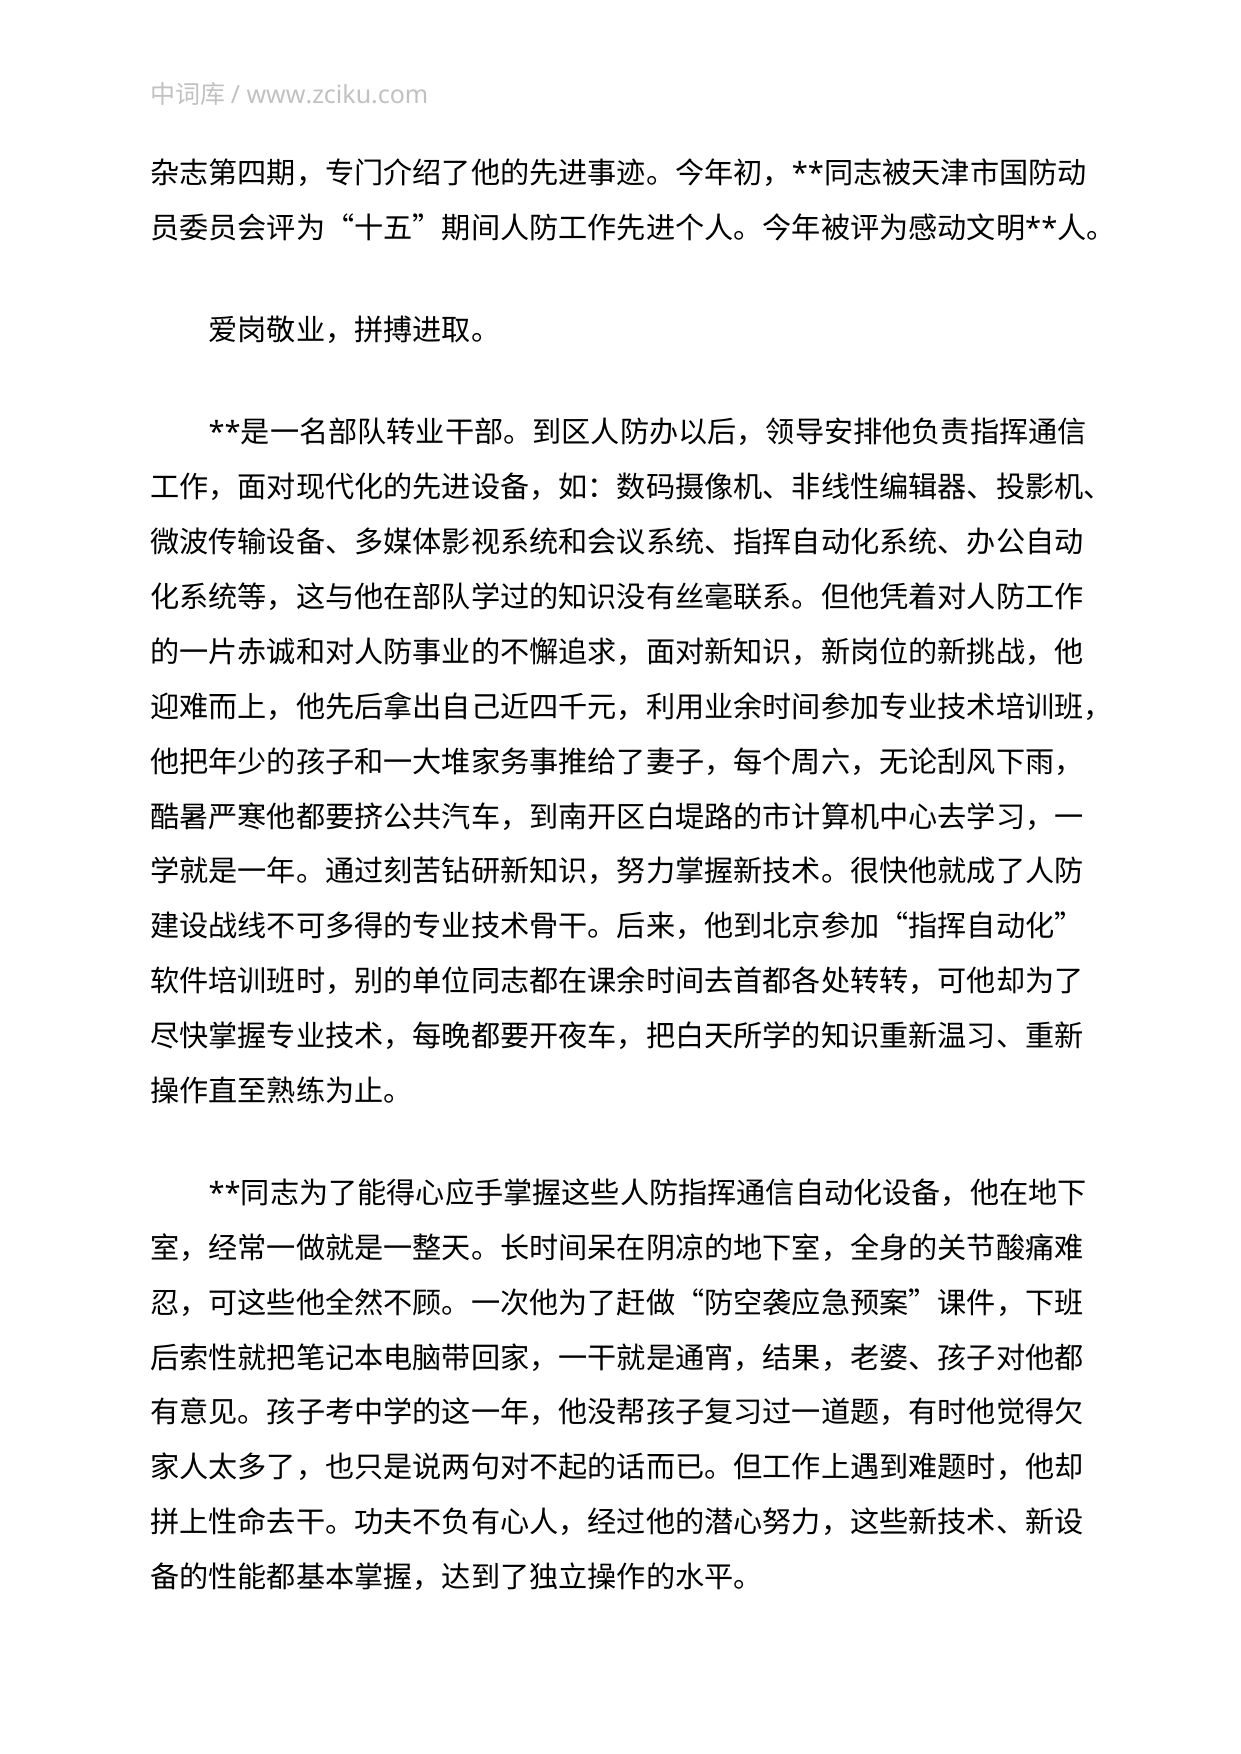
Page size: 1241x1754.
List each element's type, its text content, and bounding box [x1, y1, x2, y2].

text 爱岗敬业，拼搏进取。 [150, 307, 1090, 349]
text **同志为了能得心应手掌握这些人防指挥通信自动化设备，他在地下室，经常一做就是一整天。长时间呆在阴凉的地下室，全身的关节酸痛难忍，可这些他全然不顾。一次他为了赶做“防空袭应急预案”课件，下班后索性就把笔记本电脑带回家，一干就是通宵，结果，老婆、孩子对他都有意见。孩子考中学的这一年，他没帮孩子复习过一道题，有时他觉得欠家人太多了，也只是说两句对不起的话而已。但工作上遇到难题时，他却拼上性命去干。功夫不负有心人，经过他的潜心努力，这些新技术、新设备的性能都基本掌握，达到了独立操作的水平。 [150, 1169, 1090, 1596]
text **是一名部队转业干部。到区人防办以后，领导安排他负责指挥通信工作，面对现代化的先进设备，如：数码摄像机、非线性编辑器、投影机、微波传输设备、多媒体影视系统和会议系统、指挥自动化系统、办公自动化系统等，这与他在部队学过的知识没有丝毫联系。但他凭着对人防工作的一片赤诚和对人防事业的不懈追求，面对新知识，新岗位的新挑战，他迎难而上，他先后拿出自己近四千元，利用业余时间参加专业技术培训班，他把年少的孩子和一大堆家务事推给了妻子，每个周六，无论刮风下雨，酷暑严寒他都要挤公共汽车，到南开区白堤路的市计算机中心去学习，一学就是一年。通过刻苦钻研新知识，努力掌握新技术。很快他就成了人防建设战线不可多得的专业技术骨干。后来，他到北京参加“指挥自动化”软件培训班时，别的单位同志都在课余时间去首都各处转转，可他却为了尽快掌握专业技术，每晚都要开夜车，把白天所学的知识重新温习、重新操作直至熟练为止。 [150, 409, 1090, 1110]
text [150, 150, 1090, 247]
